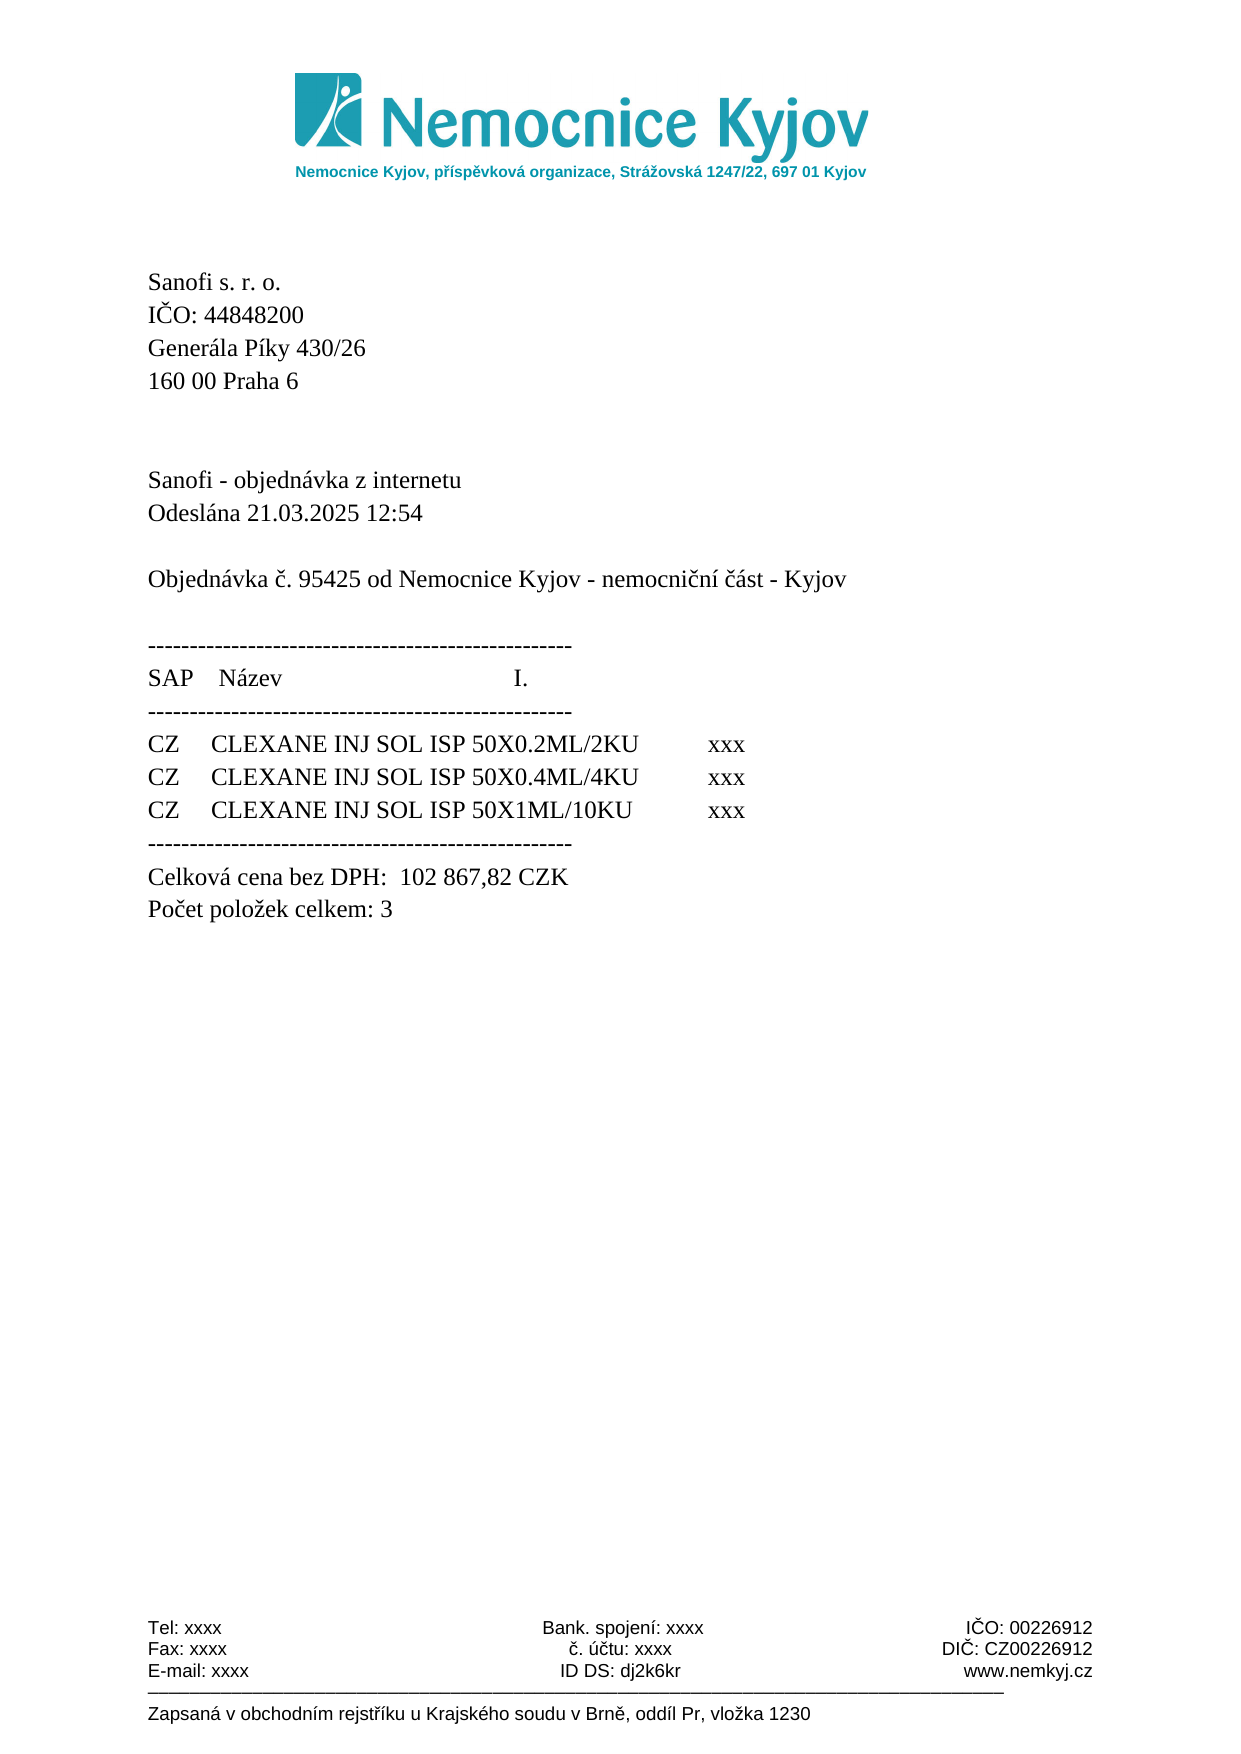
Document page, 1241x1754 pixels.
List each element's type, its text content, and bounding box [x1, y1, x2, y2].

text --------------------------------------------------- [148, 696, 1106, 725]
text SAP Název I. [148, 663, 1106, 692]
text --------------------------------------------------- [148, 828, 1106, 857]
text CZ CLEXANE INJ SOL ISP 50X1ML/10KU xxx [148, 796, 1106, 824]
text CZ CLEXANE INJ SOL ISP 50X0.4ML/4KU xxx [148, 762, 1106, 791]
text Celková cena bez DPH: 102 867,82 CZK [148, 862, 1106, 890]
text Sanofi - objednávka z internetu [148, 465, 1106, 494]
text IČO: 44848200 [148, 300, 1106, 329]
picture [295, 73, 869, 163]
text Odeslána 21.03.2025 12:54 [148, 498, 1106, 527]
text Generála Píky 430/26 [148, 333, 1106, 362]
text 160 00 Praha 6 [148, 366, 1106, 395]
text Objednávka č. 95425 od Nemocnice Kyjov - nemocniční část - Kyjov [148, 564, 1106, 593]
text Sanofi s. r. o. [148, 267, 1106, 296]
text CZ CLEXANE INJ SOL ISP 50X0.2ML/2KU xxx [148, 729, 1106, 758]
text --------------------------------------------------- [148, 630, 1106, 659]
text Počet položek celkem: 3 [148, 894, 1106, 923]
